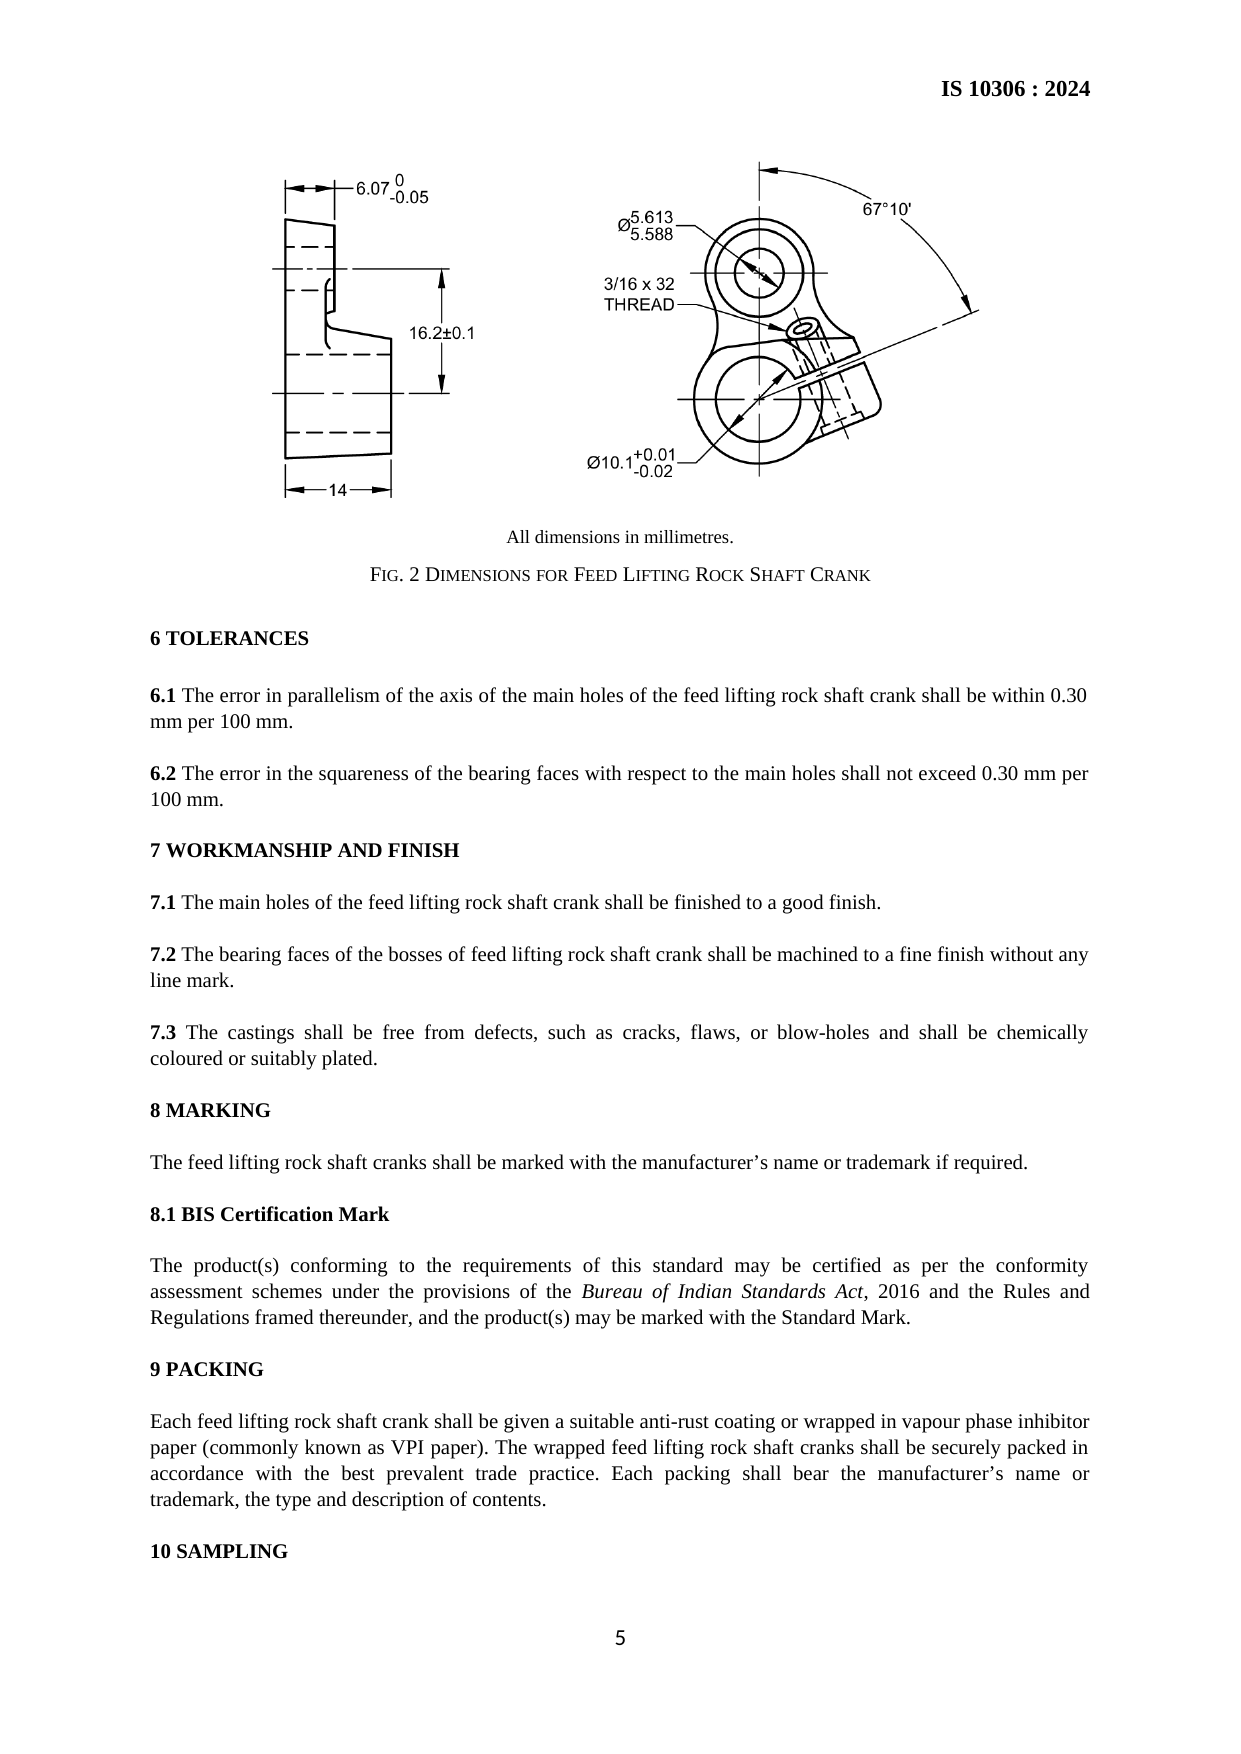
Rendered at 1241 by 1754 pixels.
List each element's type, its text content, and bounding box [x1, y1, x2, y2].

text Each feed lifting rock shaft crank shall be given a suitable anti-rust coating or wrapped in vapour phase inhibitor paper (commonly known as VPI paper). The wrapped feed lifting rock shaft cranks shall be securely packed in accordance with the best prevalent trade practice. Each packing shall bear the manufacturer’s name or trademark, the type and description of contents. [150, 1409, 1090, 1511]
text 6.2 The error in the squareness of the bearing faces with respect to the main holes shall not exceed 0.30 mm per 100 mm. [150, 734, 1090, 811]
text 8.1 BIS Certification Mark [150, 1201, 1090, 1226]
picture [231, 150, 1010, 524]
text All dimensions in millimetres. [150, 526, 1090, 548]
text 7.3 The castings shall be free from defects, such as cracks, flaws, or blow-holes and shall be chemically coloured or suitably plated. [150, 994, 1090, 1070]
text 7 WORKMANSHIP AND FINISH [150, 838, 1090, 862]
text 6 TOLERANCES [150, 626, 1090, 681]
text 6.1 The error in parallelism of the axis of the main holes of the feed lifting rock shaft crank shall be within 0.30 mm per 100 mm. [150, 683, 1090, 733]
text 10 SAMPLING [150, 1513, 1090, 1563]
text 9 PACKING [150, 1331, 1090, 1381]
text 7.2 The bearing faces of the bosses of feed lifting rock shaft crank shall be machined to a fine finish without any line mark. [150, 916, 1090, 992]
text Fig. 2 Dimensions for Feed Lifting Rock Shaft Crank [150, 562, 1090, 586]
text 7.1 The main holes of the feed lifting rock shaft crank shall be finished to a good finish. [150, 864, 1090, 914]
text The product(s) conforming to the requirements of this standard may be certified as per the conformity assessment schemes under the provisions of the Bureau of Indian Standards Act, 2016 and the Rules and Regulations framed thereunder, and the product(s) may be marked with the Standard Mark. [150, 1253, 1090, 1329]
text 8 MARKING [150, 1072, 1090, 1122]
text The feed lifting rock shaft cranks shall be marked with the manufacturer’s name or trademark if required. [150, 1149, 1090, 1174]
